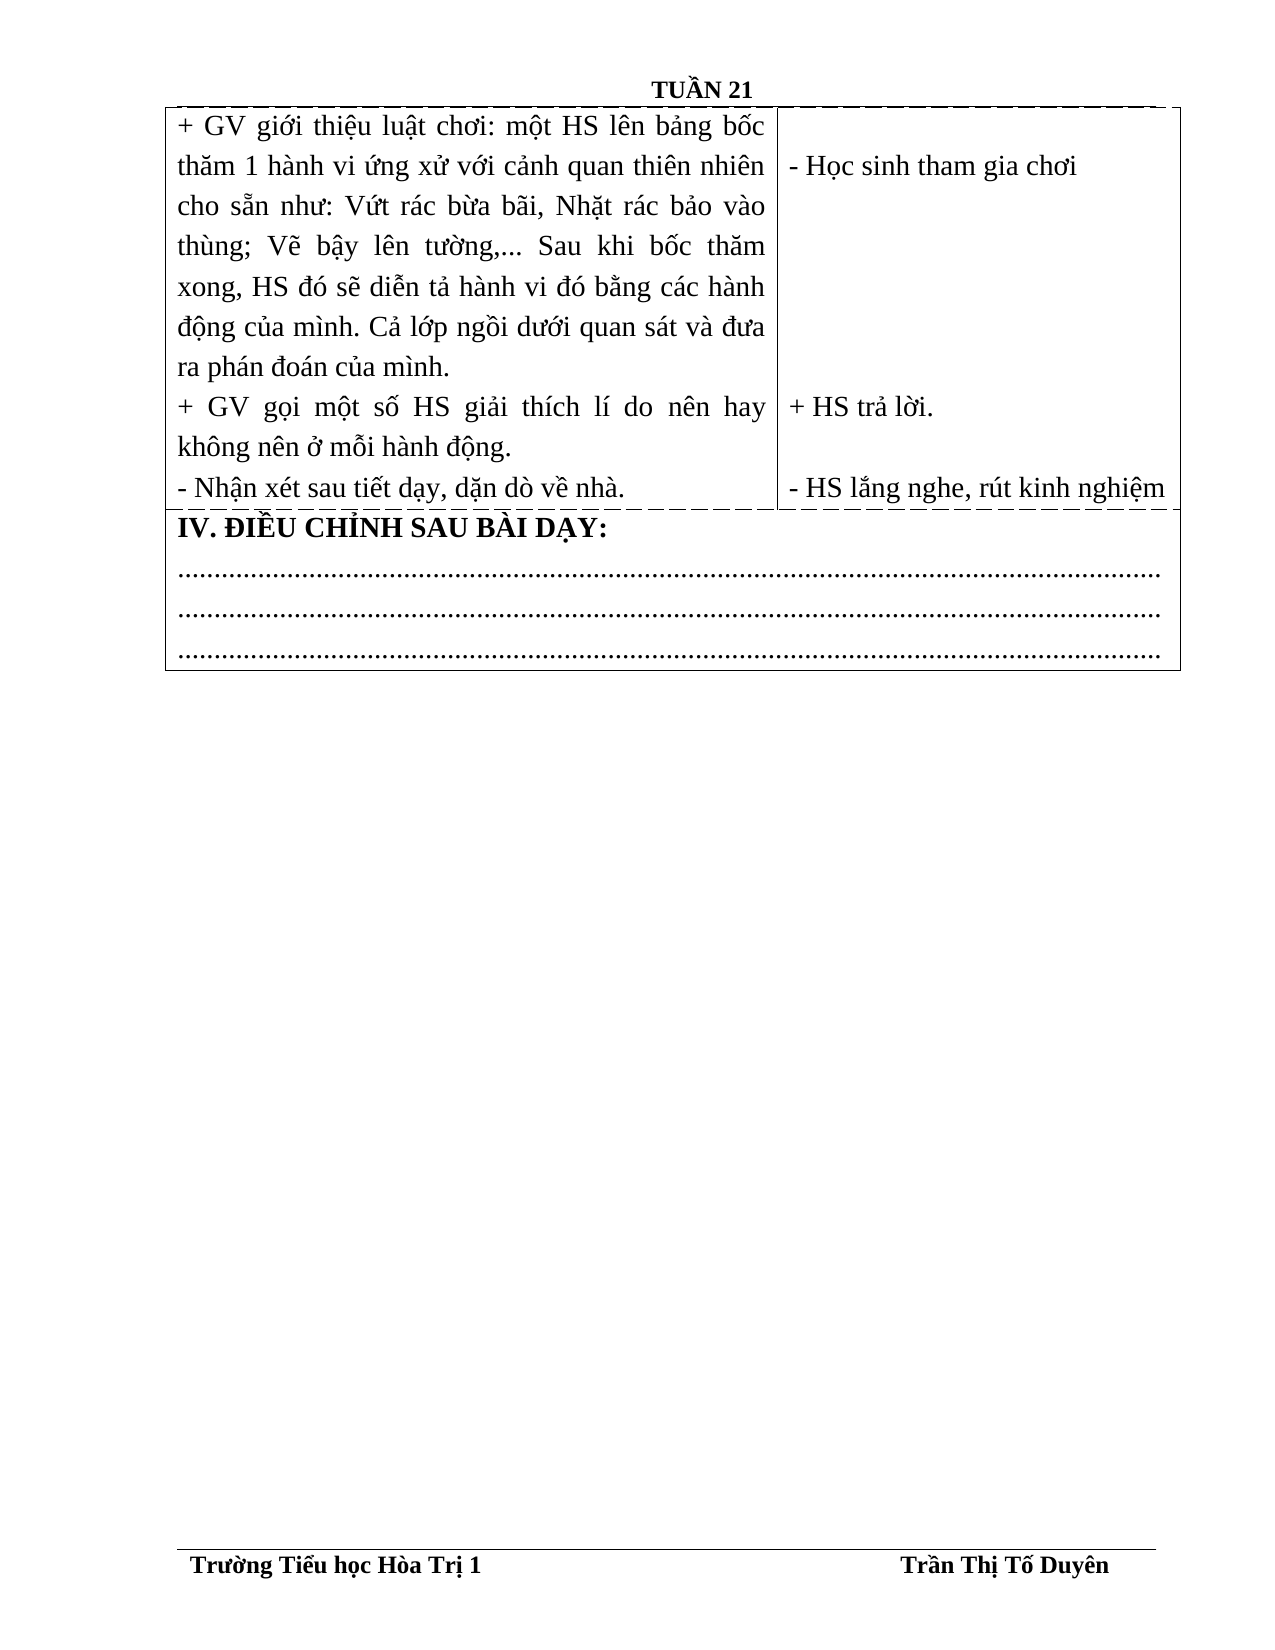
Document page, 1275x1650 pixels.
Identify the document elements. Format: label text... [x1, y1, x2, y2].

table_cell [166, 107, 777, 509]
table_cell IV. ĐIỀU CHỈNH SAU BÀI DẠY: ....................................................................................................................................... ....................................................................................................................................... ....................................................................................................................................... [166, 509, 1180, 670]
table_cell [778, 107, 1180, 509]
